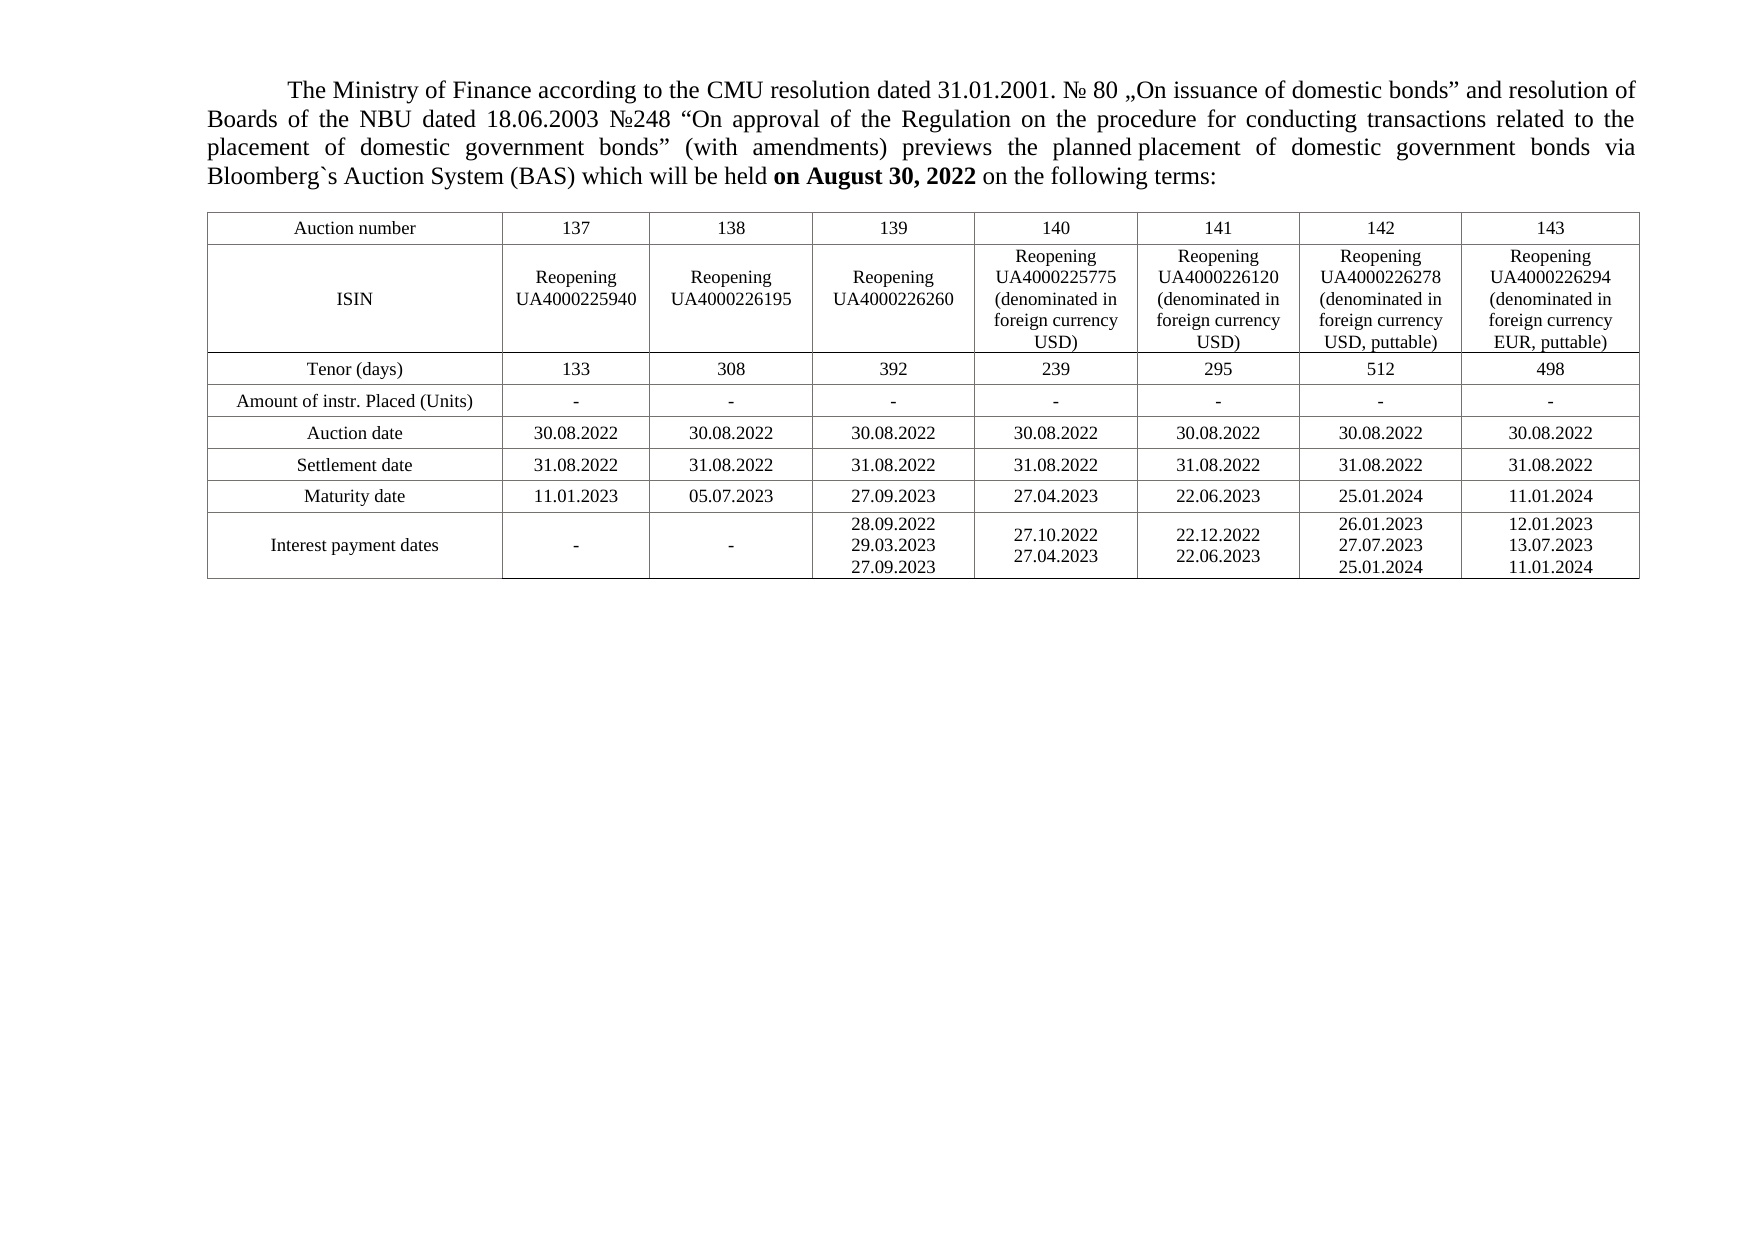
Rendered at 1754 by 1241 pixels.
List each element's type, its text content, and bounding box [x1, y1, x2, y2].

table_header 139 [813, 213, 974, 243]
table_cell 30.08.2022 [975, 417, 1137, 448]
table_header 140 [975, 213, 1137, 243]
table_cell - [503, 385, 649, 416]
table_cell Reopening UA4000226278 (denominated in foreign currency USD, puttable) [1300, 245, 1461, 352]
table_cell 30.08.2022 [650, 417, 812, 448]
table_cell 22.06.2023 [1138, 481, 1299, 512]
table_cell Tenor (days) [208, 353, 502, 384]
table_cell 133 [503, 353, 649, 384]
table_cell 295 [1138, 353, 1299, 384]
table_cell - [1462, 385, 1639, 416]
table_cell ISIN [208, 245, 502, 352]
table_cell 31.08.2022 [1462, 449, 1639, 480]
table_cell - [650, 513, 812, 577]
table_cell 28.09.2022 29.03.2023 27.09.2023 [813, 513, 974, 577]
table_cell 27.04.2023 [975, 481, 1137, 512]
table_cell Reopening UA4000226195 [650, 245, 812, 352]
table_cell Amount of instr. Placed (Units) [208, 385, 502, 416]
table_cell - [650, 385, 812, 416]
table_cell Auction date [208, 417, 502, 448]
table_cell 30.08.2022 [503, 417, 649, 448]
table_cell 05.07.2023 [650, 481, 812, 512]
table_cell Settlement date [208, 449, 502, 480]
table_cell - [1300, 385, 1461, 416]
table_cell 27.10.2022 27.04.2023 [975, 513, 1137, 577]
table_cell Reopening UA4000225940 [503, 245, 649, 352]
table_cell - [1138, 385, 1299, 416]
table_cell 30.08.2022 [1462, 417, 1639, 448]
table_cell 31.08.2022 [1138, 449, 1299, 480]
table_cell 308 [650, 353, 812, 384]
table_cell 31.08.2022 [975, 449, 1137, 480]
table_cell 30.08.2022 [1138, 417, 1299, 448]
table_cell 12.01.2023 13.07.2023 11.01.2024 [1462, 513, 1639, 577]
table_cell - [503, 513, 649, 577]
table_cell 31.08.2022 [650, 449, 812, 480]
table_cell Reopening UA4000226120 (denominated in foreign currency USD) [1138, 245, 1299, 352]
table_cell Reopening UA4000225775 (denominated in foreign currency USD) [975, 245, 1137, 352]
table_header Auction number [208, 213, 502, 243]
text The Ministry of Finance according to the CMU resolution dated 31.01.2001. № 80 „On issuance of domestic bonds” and resolution of Boards of the NBU dated 18.06.2003 №248 “On approval of the Regulation on the procedure for conducting transactions related to the placement of domestic government bonds” (with amendments) previews the planned placement of domestic government bonds via Bloomberg`s Auction System (BAS) which will be held on August 30, 2022 on the following terms: [207, 75, 1636, 190]
table_cell - [975, 385, 1137, 416]
table_header 138 [650, 213, 812, 243]
table_cell 239 [975, 353, 1137, 384]
table_cell 31.08.2022 [1300, 449, 1461, 480]
table_cell 22.12.2022 22.06.2023 [1138, 513, 1299, 577]
table_header 143 [1462, 213, 1639, 243]
table_cell Maturity date [208, 481, 502, 512]
table_cell 31.08.2022 [813, 449, 974, 480]
table_cell 512 [1300, 353, 1461, 384]
table_header 142 [1300, 213, 1461, 243]
table_cell - [813, 385, 974, 416]
table_cell 26.01.2023 27.07.2023 25.01.2024 [1300, 513, 1461, 577]
table_cell 392 [813, 353, 974, 384]
table_cell Reopening UA4000226294 (denominated in foreign currency EUR, puttable) [1462, 245, 1639, 352]
table_cell 11.01.2023 [503, 481, 649, 512]
table_cell 498 [1462, 353, 1639, 384]
table_cell Reopening UA4000226260 [813, 245, 974, 352]
table_cell 11.01.2024 [1462, 481, 1639, 512]
table_cell 25.01.2024 [1300, 481, 1461, 512]
table_header 141 [1138, 213, 1299, 243]
table_header 137 [503, 213, 649, 243]
table_cell 30.08.2022 [813, 417, 974, 448]
table_cell Interest payment dates [208, 513, 502, 577]
table_cell 31.08.2022 [503, 449, 649, 480]
table_cell 27.09.2023 [813, 481, 974, 512]
table_cell 30.08.2022 [1300, 417, 1461, 448]
